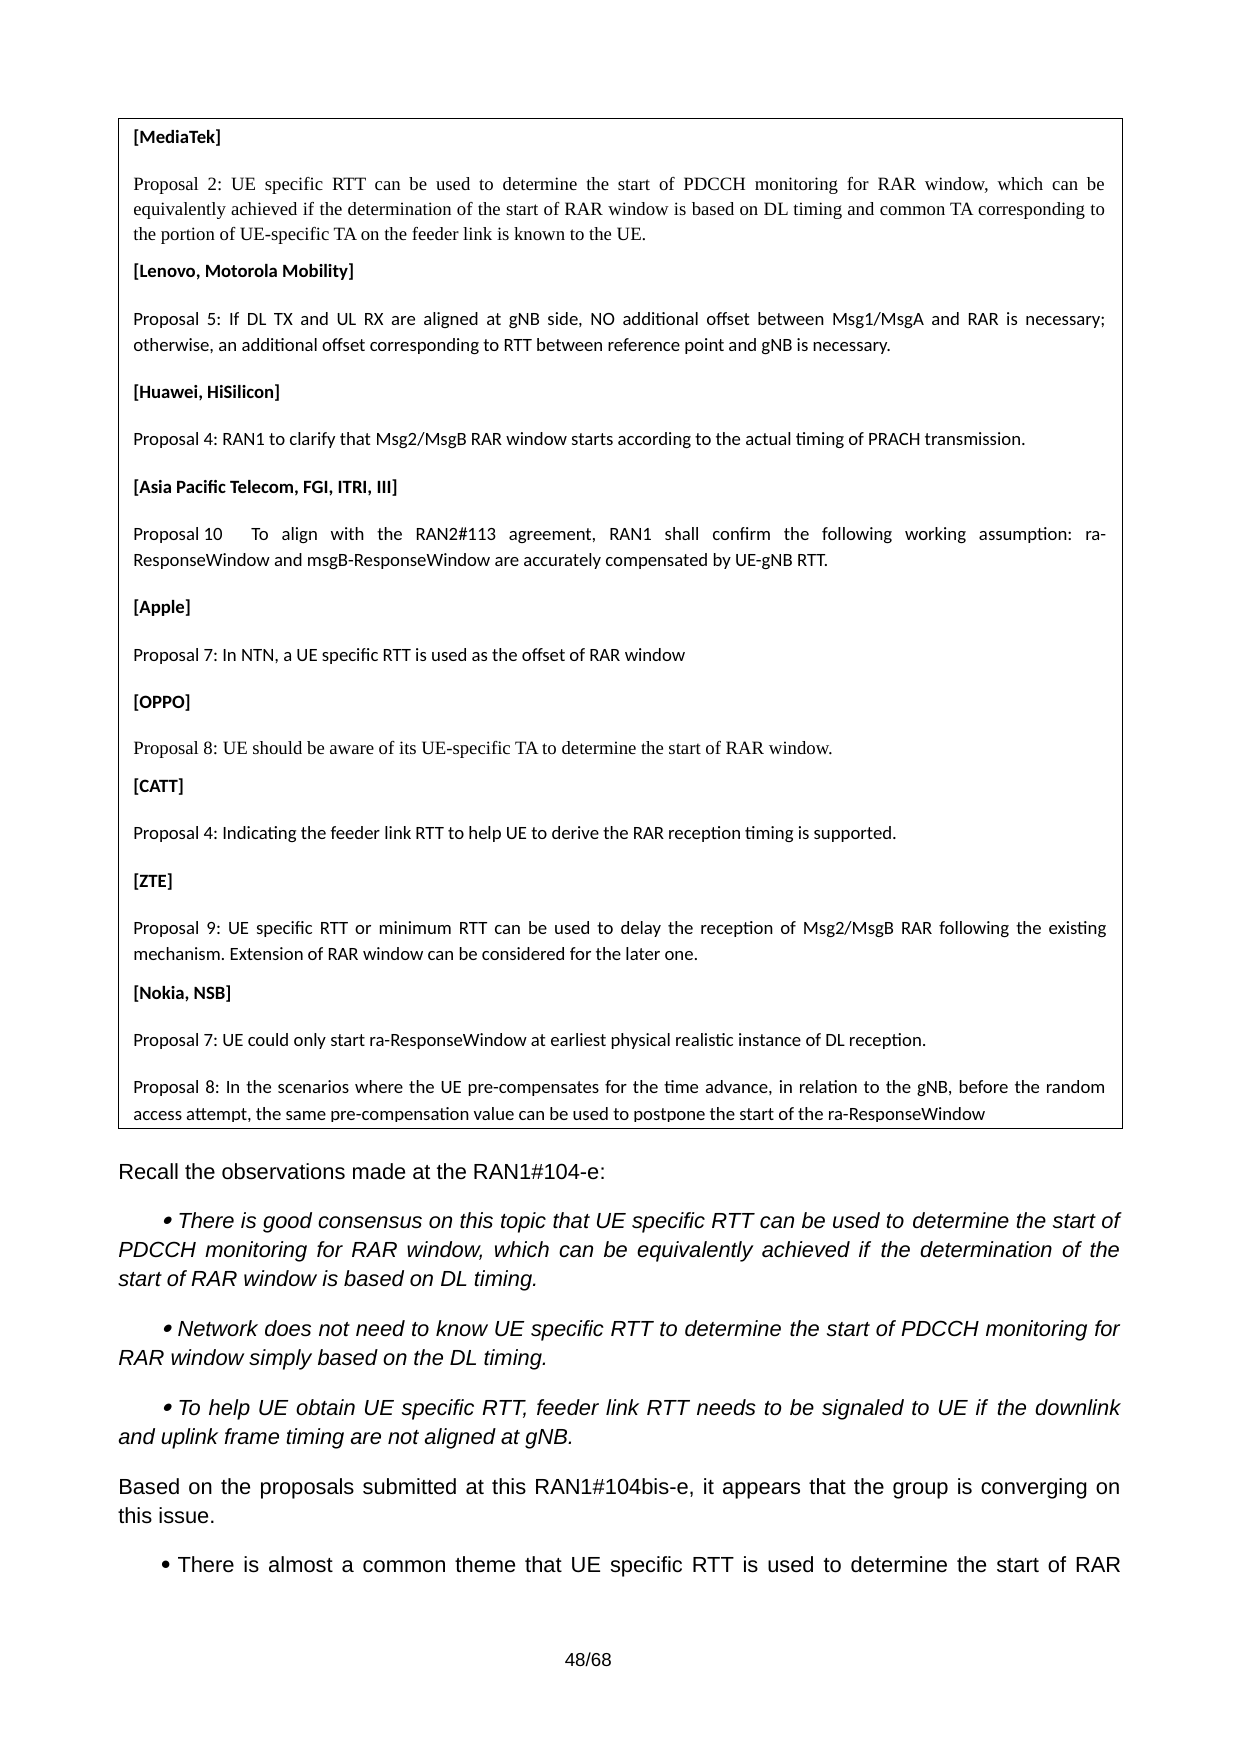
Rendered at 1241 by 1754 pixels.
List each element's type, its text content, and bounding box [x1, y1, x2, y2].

text Recall the observations made at the RAN1#104-e: [118, 1159, 1122, 1184]
text Based on the proposals submitted at this RAN1#104bis-e, it appears that the group is converging on this issue. [118, 1474, 1122, 1528]
list To help UE obtain UE specific RTT, feeder link RTT needs to be signaled to UE if the downlink and uplink frame timing are not aligned at gNB. [118, 1395, 1122, 1449]
list Network does not need to know UE specific RTT to determine the start of PDCCH monitoring for RAR window simply based on the DL timing. [118, 1316, 1122, 1370]
list There is good consensus on this topic that UE specific RTT can be used to determine the start of PDCCH monitoring for RAR window, which can be equivalently achieved if the determination of the start of RAR window is based on DL timing. [118, 1208, 1122, 1292]
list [118, 1552, 1122, 1578]
